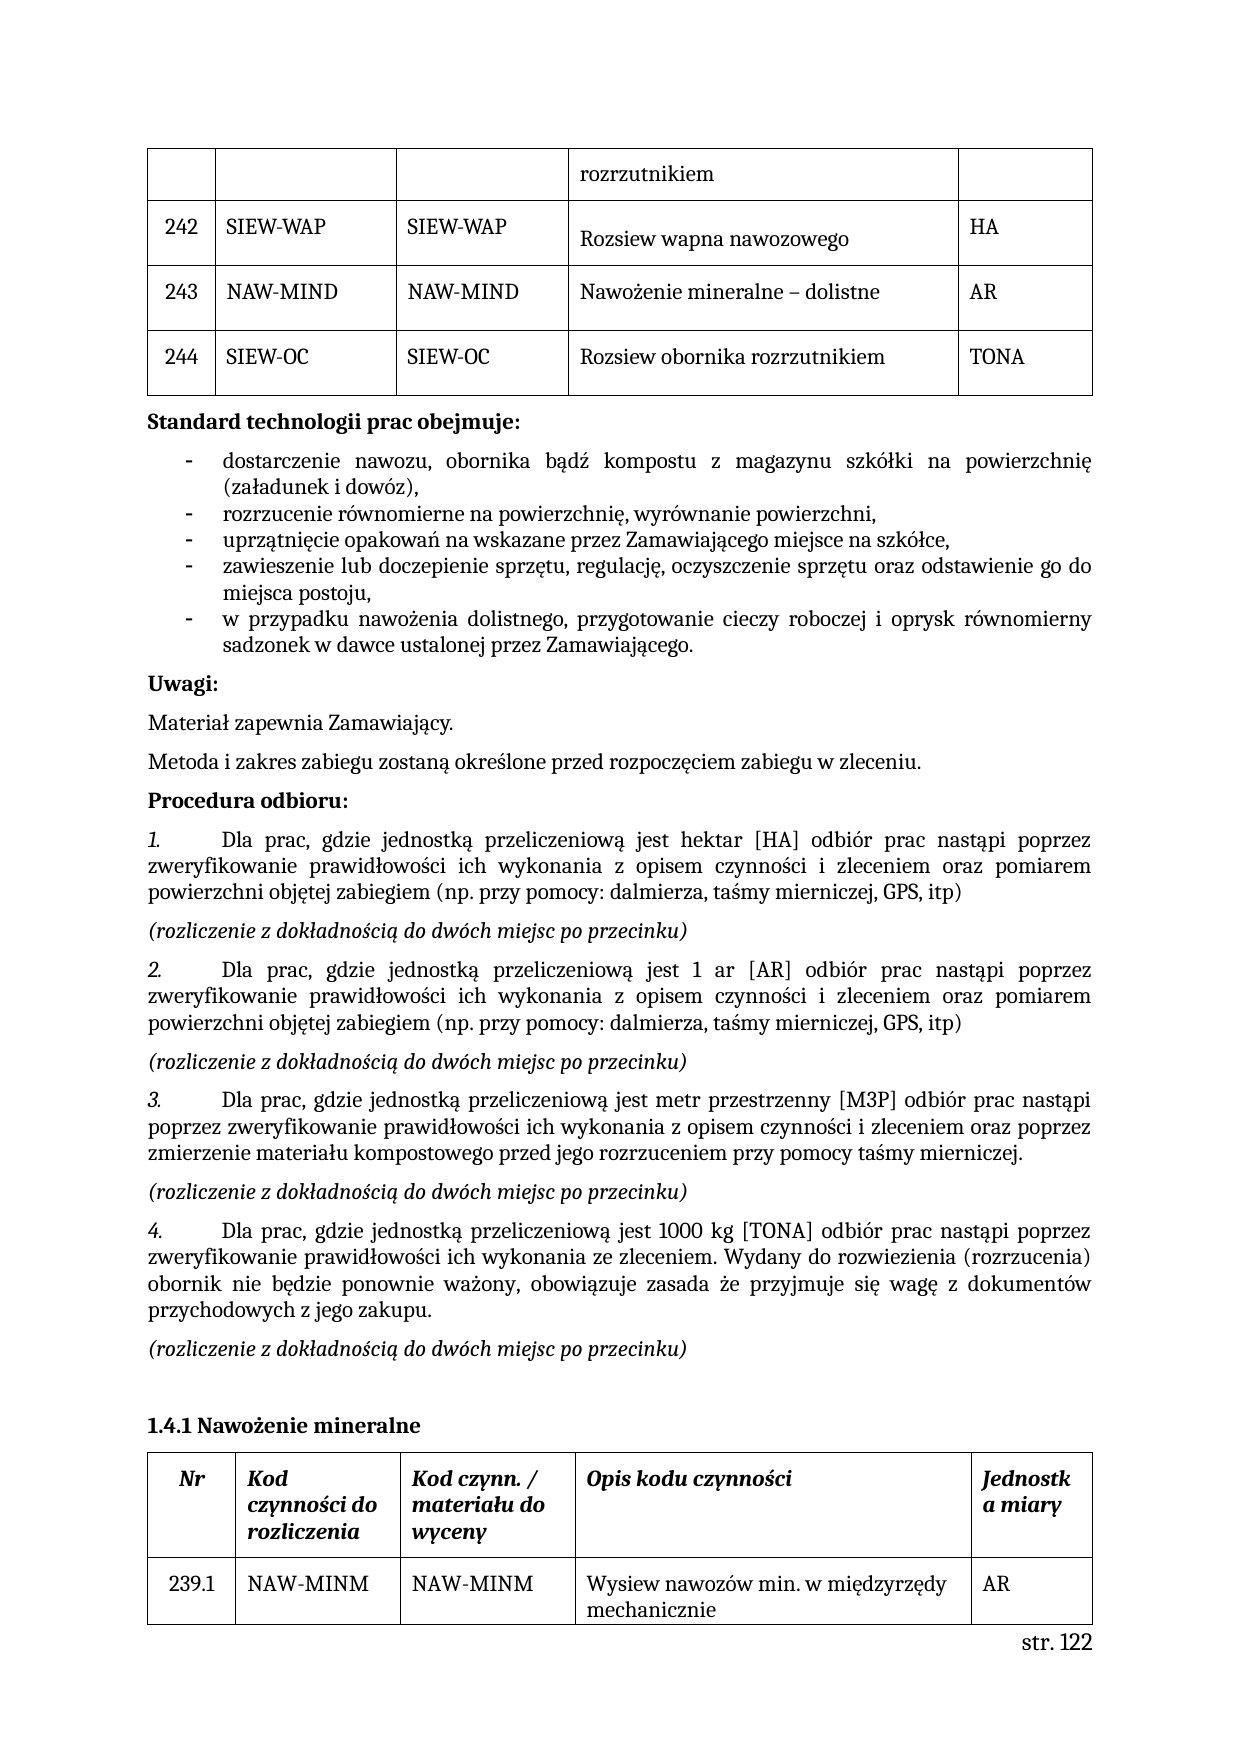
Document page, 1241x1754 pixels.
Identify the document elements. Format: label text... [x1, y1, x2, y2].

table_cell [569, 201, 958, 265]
text Materiał zapewnia Zamawiający. [148, 710, 1093, 736]
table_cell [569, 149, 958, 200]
text 1.4.1 Nawożenie mineralne [148, 1413, 1093, 1440]
list uprzątnięcie opakowań na wskazane przez Zamawiającego miejsce na szkółce, [185, 527, 1093, 553]
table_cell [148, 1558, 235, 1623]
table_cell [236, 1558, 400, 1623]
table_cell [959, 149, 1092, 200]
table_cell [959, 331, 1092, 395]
text Standard technologii prac obejmuje: [148, 409, 1093, 435]
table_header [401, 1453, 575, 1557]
list Dla prac, gdzie jednostką przeliczeniową jest metr przestrzenny [M3P] odbiór prac nastąpi poprzez zweryfikowanie prawidłowości ich wykonania z opisem czynności i zleceniem oraz poprzez zmierzenie materiału kompostowego przed jego rozrzuceniem przy pomocy taśmy mierniczej. [148, 1087, 1093, 1166]
text (rozliczenie z dokładnością do dwóch miejsc po przecinku) [148, 918, 1093, 944]
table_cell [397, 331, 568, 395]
text (rozliczenie z dokładnością do dwóch miejsc po przecinku) [148, 1336, 1093, 1362]
list Dla prac, gdzie jednostką przeliczeniową jest hektar [HA] odbiór prac nastąpi poprzez zweryfikowanie prawidłowości ich wykonania z opisem czynności i zleceniem oraz pomiarem powierzchni objętej zabiegiem (np. przy pomocy: dalmierza, taśmy mierniczej, GPS, itp) [148, 826, 1093, 906]
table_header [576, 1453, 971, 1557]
list dostarczenie nawozu, obornika bądź kompostu z magazynu szkółki na powierzchnię (załadunek i dowóz), [185, 448, 1093, 500]
text (rozliczenie z dokładnością do dwóch miejsc po przecinku) [148, 1048, 1093, 1075]
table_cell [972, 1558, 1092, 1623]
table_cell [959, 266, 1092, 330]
list rozrzucenie równomierne na powierzchnię, wyrównanie powierzchni, [185, 500, 1093, 527]
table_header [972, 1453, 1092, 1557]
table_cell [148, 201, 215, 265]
list zawieszenie lub doczepienie sprzętu, regulację, oczyszczenie sprzętu oraz odstawienie go do miejsca postoju, [185, 553, 1093, 606]
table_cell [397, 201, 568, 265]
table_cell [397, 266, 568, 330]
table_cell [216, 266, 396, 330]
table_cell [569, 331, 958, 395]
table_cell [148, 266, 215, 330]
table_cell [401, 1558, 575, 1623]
text Metoda i zakres zabiegu zostaną określone przed rozpoczęciem zabiegu w zleceniu. [148, 749, 1093, 775]
text (rozliczenie z dokładnością do dwóch miejsc po przecinku) [148, 1179, 1093, 1205]
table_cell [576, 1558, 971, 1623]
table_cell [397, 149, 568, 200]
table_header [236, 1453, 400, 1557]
list Dla prac, gdzie jednostką przeliczeniową jest 1 ar [AR] odbiór prac nastąpi poprzez zweryfikowanie prawidłowości ich wykonania z opisem czynności i zleceniem oraz pomiarem powierzchni objętej zabiegiem (np. przy pomocy: dalmierza, taśmy mierniczej, GPS, itp) [148, 957, 1093, 1036]
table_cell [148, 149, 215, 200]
list w przypadku nawożenia dolistnego, przygotowanie cieczy roboczej i oprysk równomierny sadzonek w dawce ustalonej przez Zamawiającego. [185, 606, 1093, 658]
text Procedura odbioru: [148, 788, 1093, 814]
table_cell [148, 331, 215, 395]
list Dla prac, gdzie jednostką przeliczeniową jest 1000 kg [TONA] odbiór prac nastąpi poprzez zweryfikowanie prawidłowości ich wykonania ze zleceniem. Wydany do rozwiezienia (rozrzucenia) obornik nie będzie ponownie ważony, obowiązuje zasada że przyjmuje się wagę z dokumentów przychodowych z jego zakupu. [148, 1218, 1093, 1323]
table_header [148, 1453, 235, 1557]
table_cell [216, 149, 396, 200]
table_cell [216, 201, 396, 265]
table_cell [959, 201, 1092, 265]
text Uwagi: [148, 671, 1093, 697]
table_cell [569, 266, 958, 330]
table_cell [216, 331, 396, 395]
